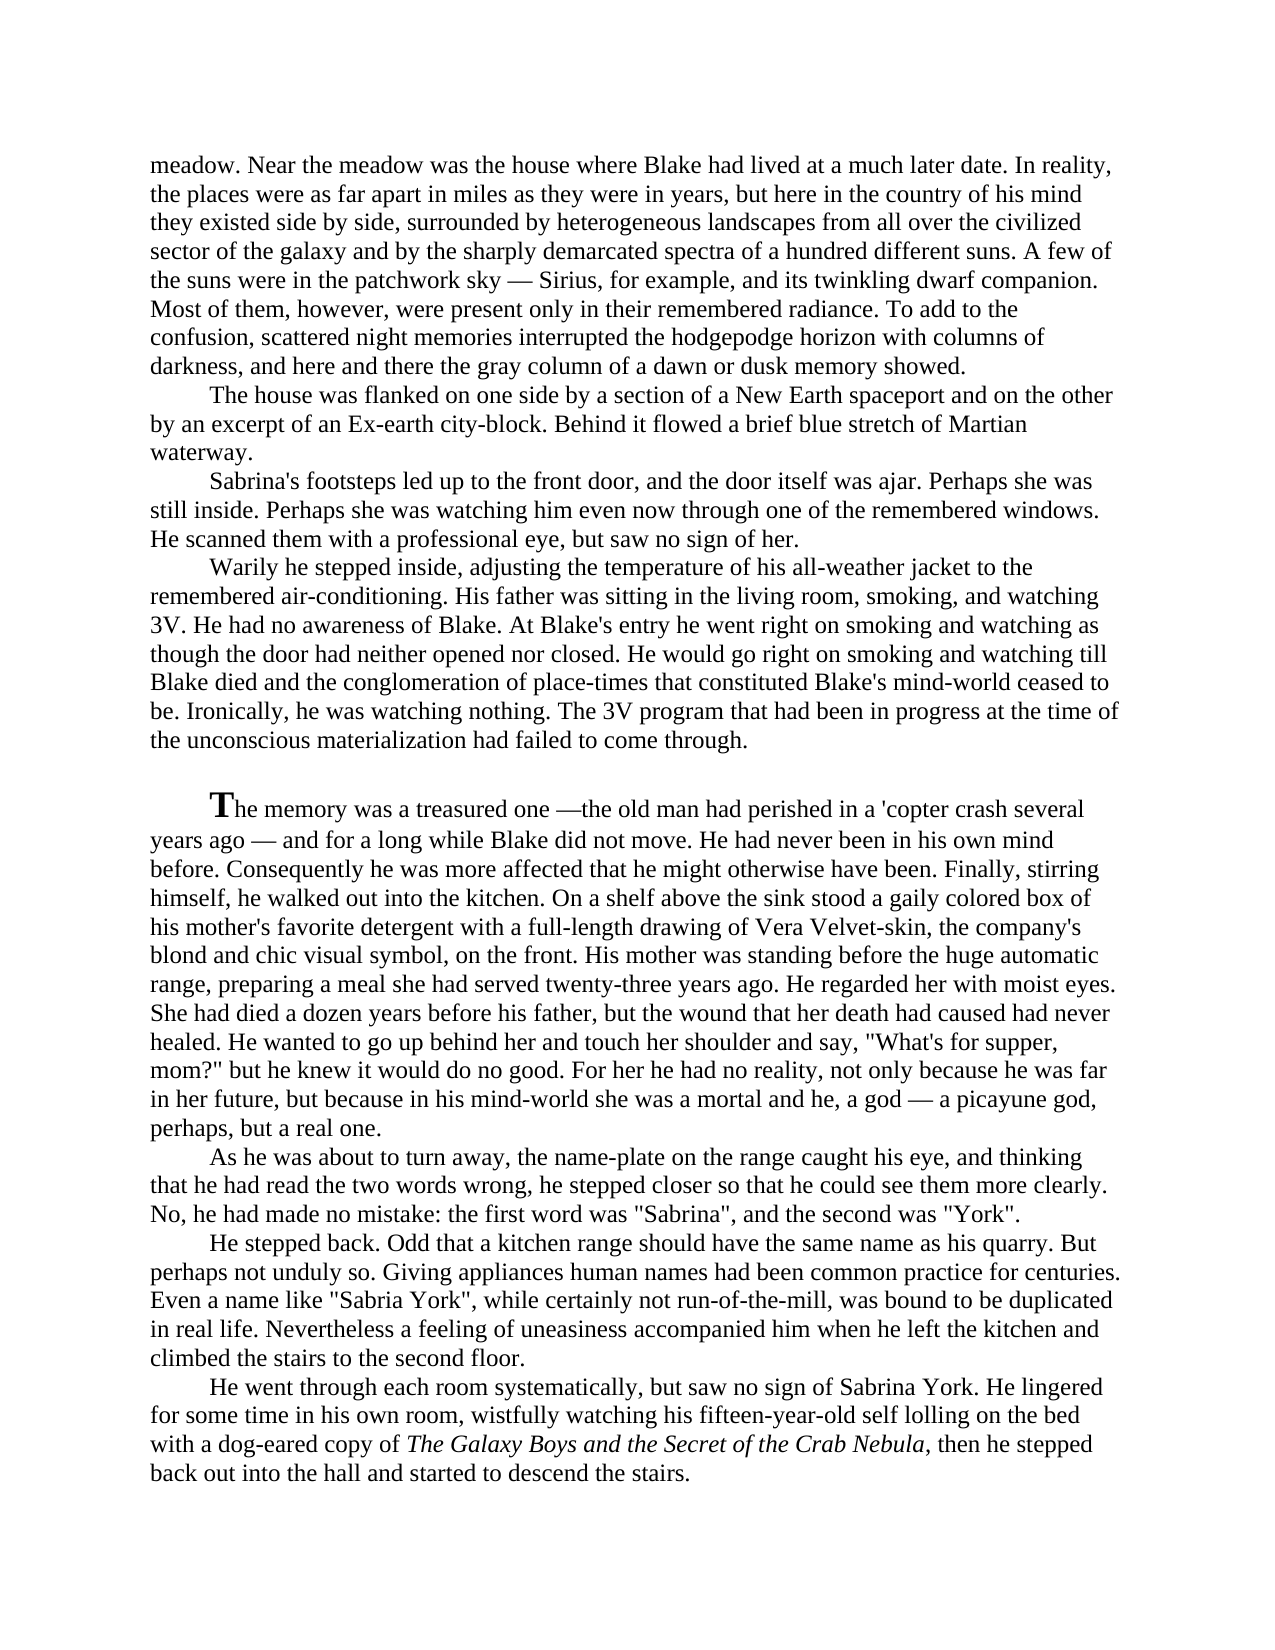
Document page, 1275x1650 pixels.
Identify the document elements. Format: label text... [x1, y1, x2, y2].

text As he was about to turn away, the name-plate on the range caught his eye, and thinking that he had read the two words wrong, he stepped closer so that he could see them more clearly. No, he had made no mistake: the first word was "Sabrina", and the second was "York". [150, 1142, 1125, 1228]
text The memory was a treasured one —the old man had perished in a 'copter crash several years ago — and for a long while Blake did not move. He had never been in his own mind before. Consequently he was more affected that he might otherwise have been. Finally, stirring himself, he walked out into the kitchen. On a shelf above the sink stood a gaily colored box of his mother's favorite detergent with a full-length drawing of Vera Velvet-skin, the company's blond and chic visual symbol, on the front. His mother was standing before the huge automatic range, preparing a meal she had served twenty-three years ago. He regarded her with moist eyes. She had died a dozen years before his father, but the wound that her death had caused had never healed. He wanted to go up behind her and touch her shoulder and say, "What's for supper, mom?" but he knew it would do no good. For her he had no reality, not only because he was far in her future, but because in his mind-world she was a mortal and he, a god — a picayune god, perhaps, but a real one. [150, 782, 1125, 1142]
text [150, 150, 1125, 380]
text He stepped back. Odd that a kitchen range should have the same name as his quarry. But perhaps not unduly so. Giving appliances human names had been common practice for centuries. Even a name like "Sabria York", while certainly not run-of-the-mill, was bound to be duplicated in real life. Nevertheless a feeling of uneasiness accompanied him when he left the kitchen and climbed the stairs to the second floor. [150, 1228, 1125, 1372]
text Sabrina's footsteps led up to the front door, and the door itself was ajar. Perhaps she was still inside. Perhaps she was watching him even now through one of the remembered windows. He scanned them with a professional eye, but saw no sign of her. [150, 466, 1125, 552]
text He went through each room systematically, but saw no sign of Sabrina York. He lingered for some time in his own room, wistfully watching his fifteen-year-old self lolling on the bed with a dog-eared copy of The Galaxy Boys and the Secret of the Crab Nebula, then he stepped back out into the hall and started to descend the stairs. [150, 1372, 1125, 1487]
text The house was flanked on one side by a section of a New Earth spaceport and on the other by an excerpt of an Ex-earth city-block. Behind it flowed a brief blue stretch of Martian waterway. [150, 380, 1125, 466]
text Warily he stepped inside, adjusting the temperature of his all-weather jacket to the remembered air-conditioning. His father was sitting in the living room, smoking, and watching 3V. He had no awareness of Blake. At Blake's entry he went right on smoking and watching as though the door had neither opened nor closed. He would go right on smoking and watching till Blake died and the conglomeration of place-times that constituted Blake's mind-world ceased to be. Ironically, he was watching nothing. The 3V program that had been in progress at the time of the unconscious materialization had failed to come through. [150, 552, 1125, 754]
